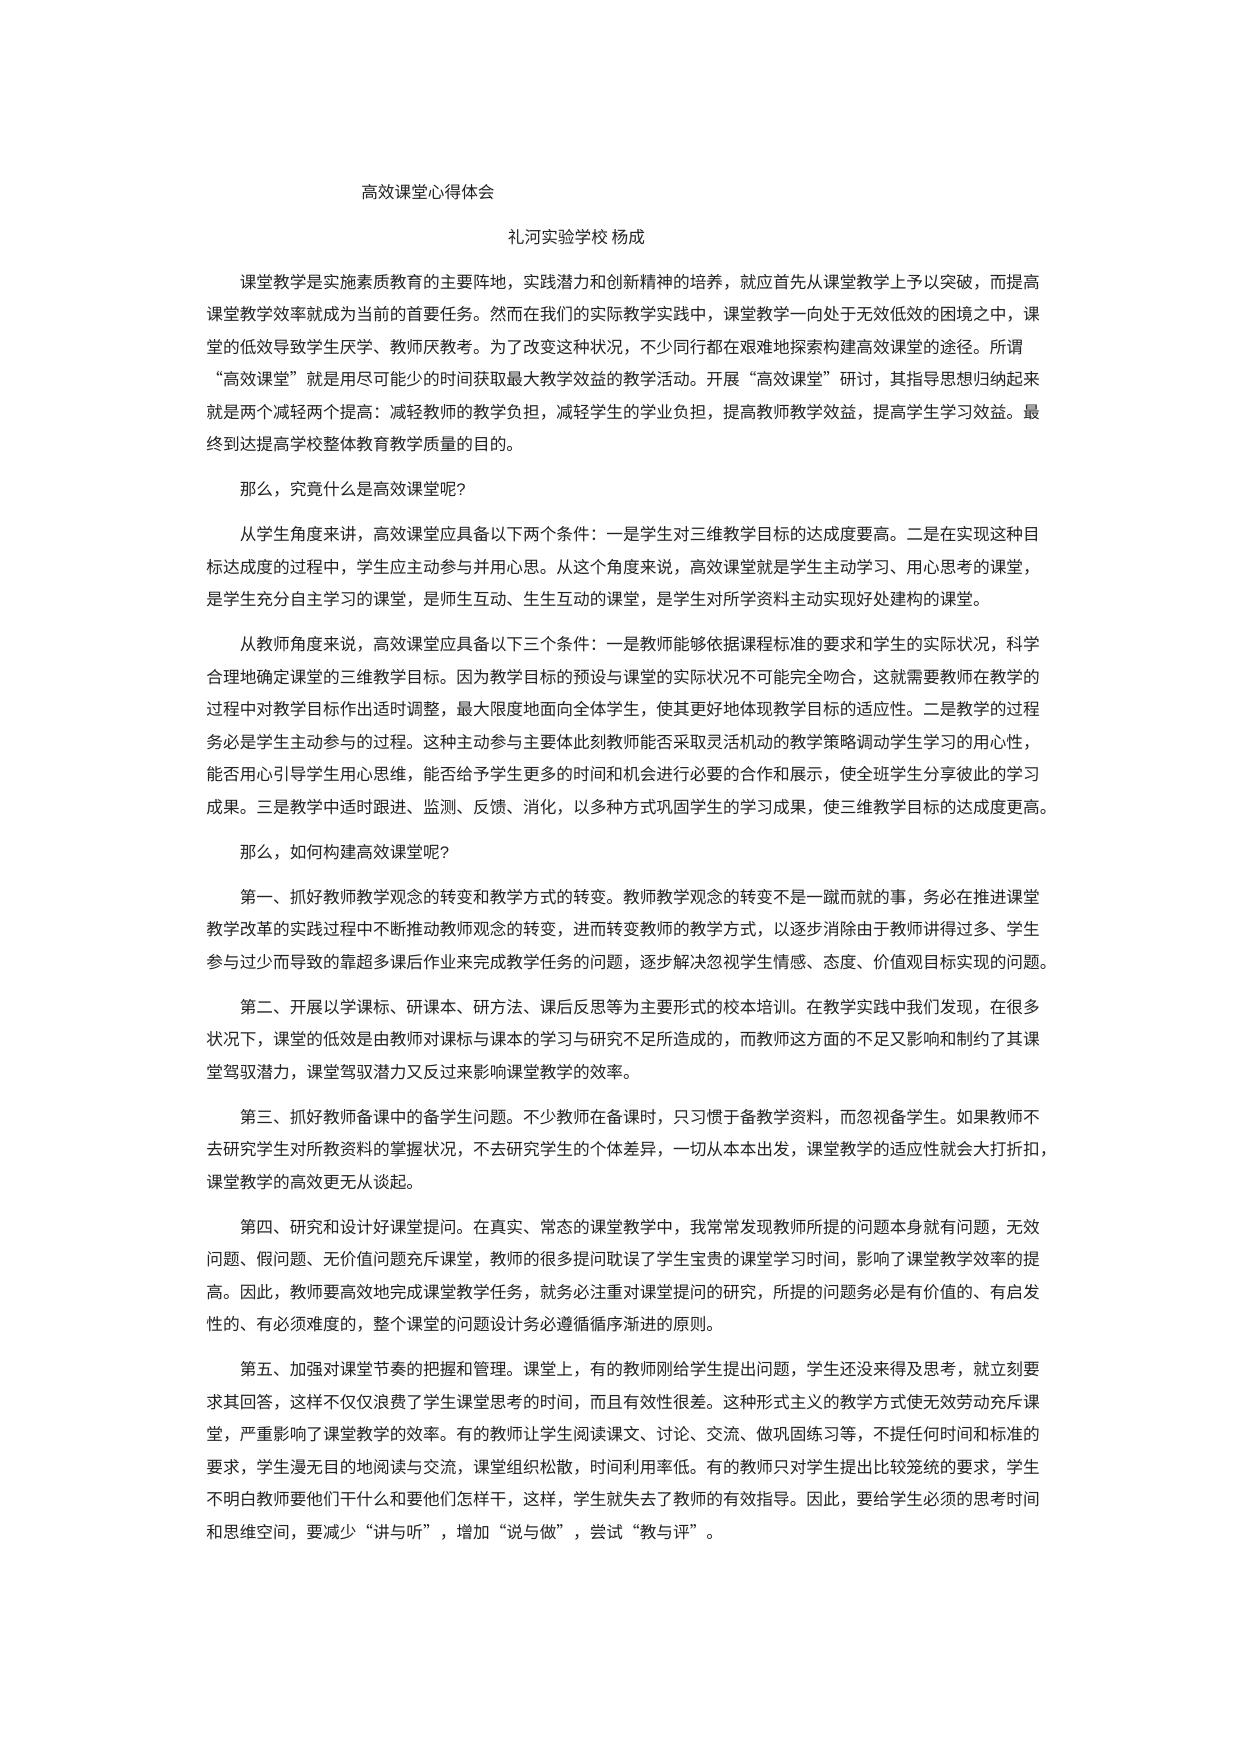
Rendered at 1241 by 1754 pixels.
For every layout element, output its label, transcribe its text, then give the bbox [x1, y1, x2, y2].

text 课堂教学是实施素质教育的主要阵地，实践潜力和创新精神的培养，就应首先从课堂教学上予以突破，而提高课堂教学效率就成为当前的首要任务。然而在我们的实际教学实践中，课堂教学一向处于无效低效的困境之中，课堂的低效导致学生厌学、教师厌教考。为了改变这种状况，不少同行都在艰难地探索构建高效课堂的途径。所谓“高效课堂”就是用尽可能少的时间获取最大教学效益的教学活动。开展“高效课堂”研讨，其指导思想归纳起来就是两个减轻两个提高：减轻教师的教学负担，减轻学生的学业负担，提高教师教学效益，提高学生学习效益。最终到达提高学校整体教育教学质量的目的。 [206, 264, 1053, 459]
text 高效课堂心得体会 [206, 174, 1053, 207]
text 那么，如何构建高效课堂呢? [206, 834, 1053, 867]
text 那么，究竟什么是高效课堂呢? [206, 472, 1053, 504]
text 从学生角度来讲，高效课堂应具备以下两个条件：一是学生对三维教学目标的达成度要高。二是在实现这种目标达成度的过程中，学生应主动参与并用心思。从这个角度来说，高效课堂就是学生主动学习、用心思考的课堂，是学生充分自主学习的课堂，是师生互动、生生互动的课堂，是学生对所学资料主动实现好处建构的课堂。 [206, 517, 1053, 614]
text 第二、开展以学课标、研课本、研方法、课后反思等为主要形式的校本培训。在教学实践中我们发现，在很多状况下，课堂的低效是由教师对课标与课本的学习与研究不足所造成的，而教师这方面的不足又影响和制约了其课堂驾驭潜力，课堂驾驭潜力又反过来影响课堂教学的效率。 [206, 989, 1053, 1087]
text 从教师角度来说，高效课堂应具备以下三个条件：一是教师能够依据课程标准的要求和学生的实际状况，科学合理地确定课堂的三维教学目标。因为教学目标的预设与课堂的实际状况不可能完全吻合，这就需要教师在教学的过程中对教学目标作出适时调整，最大限度地面向全体学生，使其更好地体现教学目标的适应性。二是教学的过程务必是学生主动参与的过程。这种主动参与主要体此刻教师能否采取灵活机动的教学策略调动学生学习的用心性，能否用心引导学生用心思维，能否给予学生更多的时间和机会进行必要的合作和展示，使全班学生分享彼此的学习成果。三是教学中适时跟进、监测、反馈、消化，以多种方式巩固学生的学习成果，使三维教学目标的达成度更高。 [206, 627, 1053, 822]
text 礼河实验学校 杨成 [206, 219, 1053, 252]
text 第五、加强对课堂节奏的把握和管理。课堂上，有的教师刚给学生提出问题，学生还没来得及思考，就立刻要求其回答，这样不仅仅浪费了学生课堂思考的时间，而且有效性很差。这种形式主义的教学方式使无效劳动充斥课堂，严重影响了课堂教学的效率。有的教师让学生阅读课文、讨论、交流、做巩固练习等，不提任何时间和标准的要求，学生漫无目的地阅读与交流，课堂组织松散，时间利用率低。有的教师只对学生提出比较笼统的要求，学生不明白教师要他们干什么和要他们怎样干，这样，学生就失去了教师的有效指导。因此，要给学生必须的思考时间和思维空间，要减少“讲与听”，增加“说与做”，尝试“教与评”。 [206, 1352, 1053, 1547]
text 第三、抓好教师备课中的备学生问题。不少教师在备课时，只习惯于备教学资料，而忽视备学生。如果教师不去研究学生对所教资料的掌握状况，不去研究学生的个体差异，一切从本本出发，课堂教学的适应性就会大打折扣，课堂教学的高效更无从谈起。 [206, 1099, 1053, 1197]
text 第四、研究和设计好课堂提问。在真实、常态的课堂教学中，我常常发现教师所提的问题本身就有问题，无效问题、假问题、无价值问题充斥课堂，教师的很多提问耽误了学生宝贵的课堂学习时间，影响了课堂教学效率的提高。因此，教师要高效地完成课堂教学任务，就务必注重对课堂提问的研究，所提的问题务必是有价值的、有启发性的、有必须难度的，整个课堂的问题设计务必遵循循序渐进的原则。 [206, 1209, 1053, 1339]
text 第一、抓好教师教学观念的转变和教学方式的转变。教师教学观念的转变不是一蹴而就的事，务必在推进课堂教学改革的实践过程中不断推动教师观念的转变，进而转变教师的教学方式，以逐步消除由于教师讲得过多、学生参与过少而导致的靠超多课后作业来完成教学任务的问题，逐步解决忽视学生情感、态度、价值观目标实现的问题。 [206, 879, 1053, 977]
